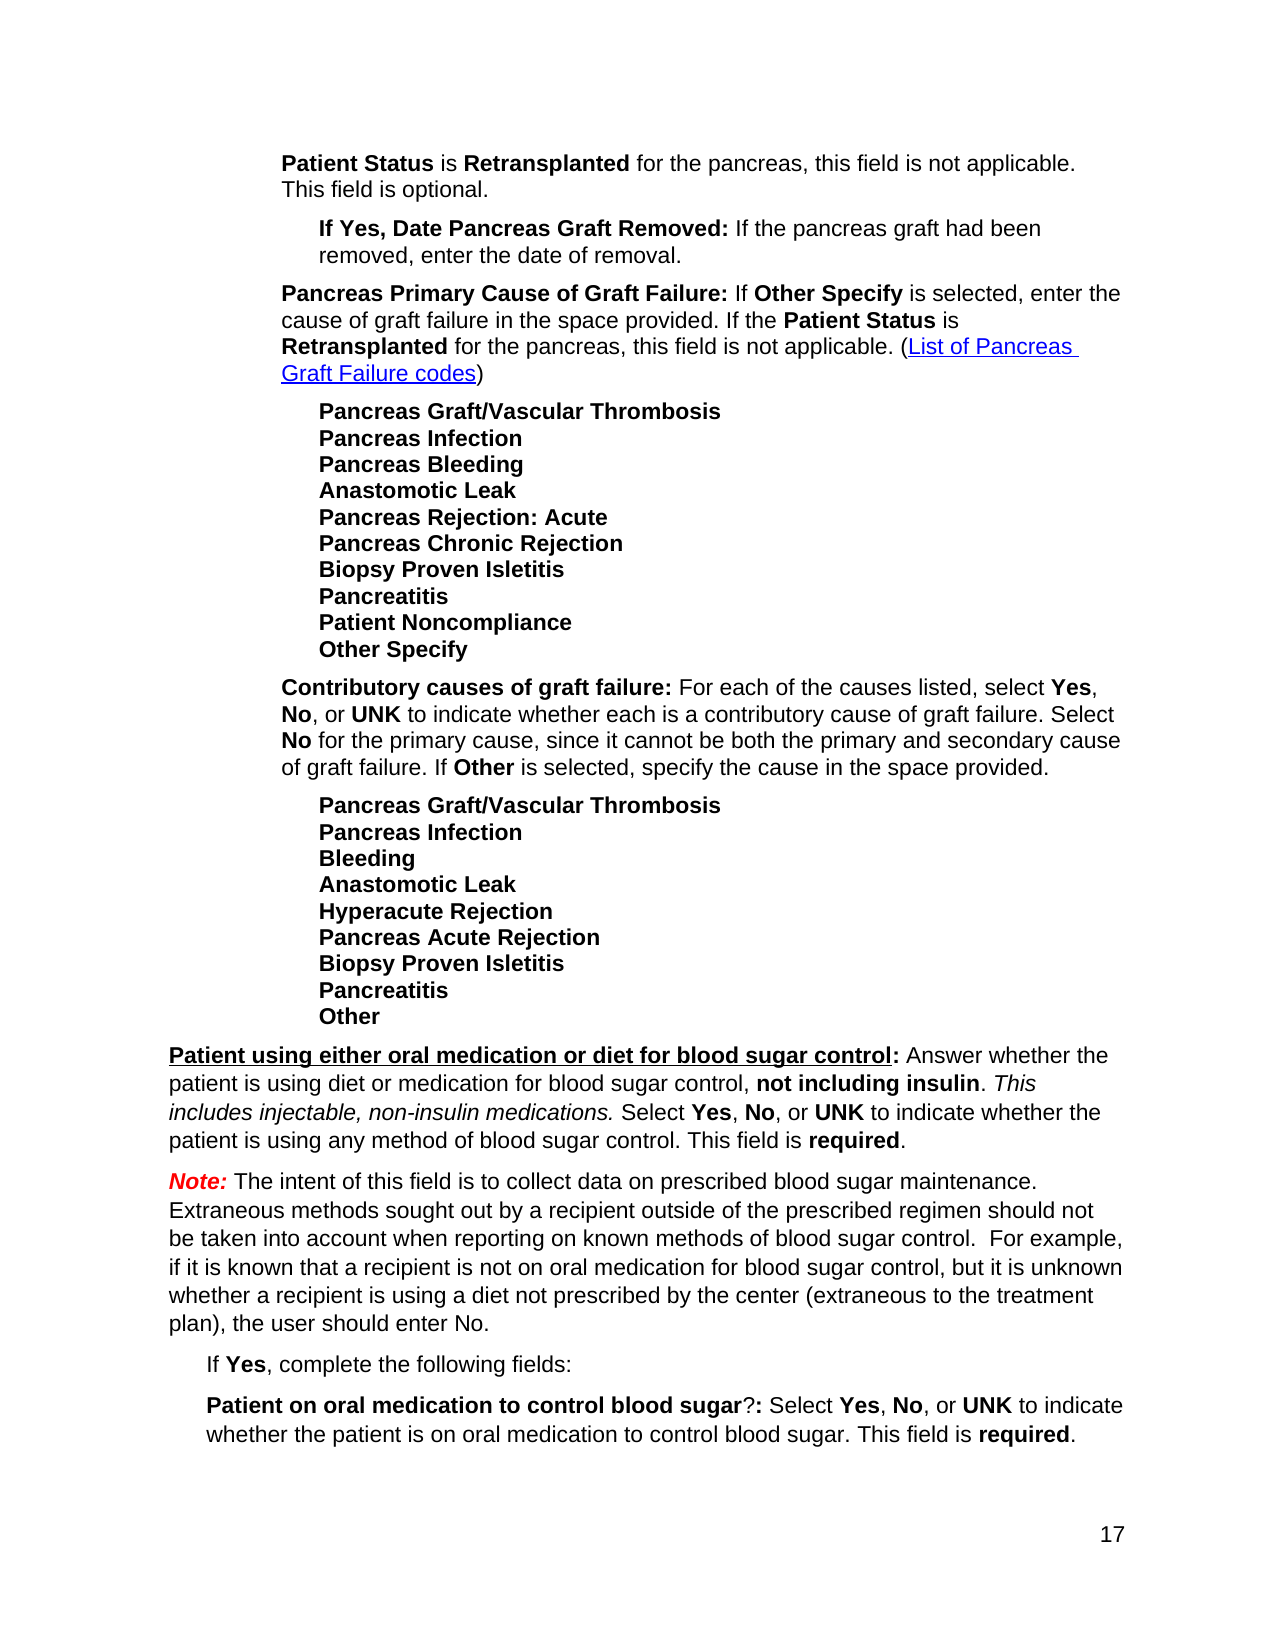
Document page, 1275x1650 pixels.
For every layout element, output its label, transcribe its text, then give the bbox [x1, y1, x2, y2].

text Pancreas Graft/Vascular Thrombosis Pancreas Infection Bleeding Anastomotic Leak Hyperacute Rejection Pancreas Acute Rejection Biopsy Proven Isletitis Pancreatitis Other [319, 973, 1125, 1211]
text Pancreas Date of Failure: Enter the date of failure using the standard 8-digit numeric format of MM/DD/YYYY. If the Patient Status is Retransplanted for the pancreas, this field is not applicable. [206, 150, 1125, 233]
text Pancreas Primary Cause of Graft Failure: If Other Specify is selected, enter the cause of graft failure in the space provided. If the Patient Status is Retransplanted for the pancreas, this field is not applicable. (List of Pancreas Graft Failure codes) [281, 461, 1125, 567]
text Patient using either oral medication or diet for blood sugar control: Answer whether the patient is using diet or medication for blood sugar control, not including insulin. This includes injectable, non-insulin medications. Select Yes, No, or UNK to indicate whether the patient is using any method of blood sugar control. This field is required. [169, 1223, 1125, 1335]
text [169, 1349, 1125, 1461]
text Pancreas Graft Removed: Select Yes if the pancreas graft has totally failed, the recipient is completely dependent on insulin for blood glucose control, and the pancreas graft was removed. If not, select No. If unknown, select Unknown. If the Patient Status is Retransplanted for the pancreas, this field is not applicable. This field is optional. [281, 252, 1125, 384]
text Contributory causes of graft failure: For each of the causes listed, select Yes, No, or UNK to indicate whether each is a contributory cause of graft failure. Select No for the primary cause, since it cannot be both the primary and secondary cause of graft failure. If Other is selected, specify the cause in the space provided. [281, 855, 1125, 961]
text Pancreas Graft/Vascular Thrombosis Pancreas Infection Pancreas Bleeding Anastomotic Leak Pancreas Rejection: Acute Pancreas Chronic Rejection Biopsy Proven Isletitis Pancreatitis Patient Noncompliance Other Specify [319, 579, 1125, 843]
text If Yes, Date Pancreas Graft Removed: If the pancreas graft had been removed, enter the date of removal. [319, 396, 1125, 449]
